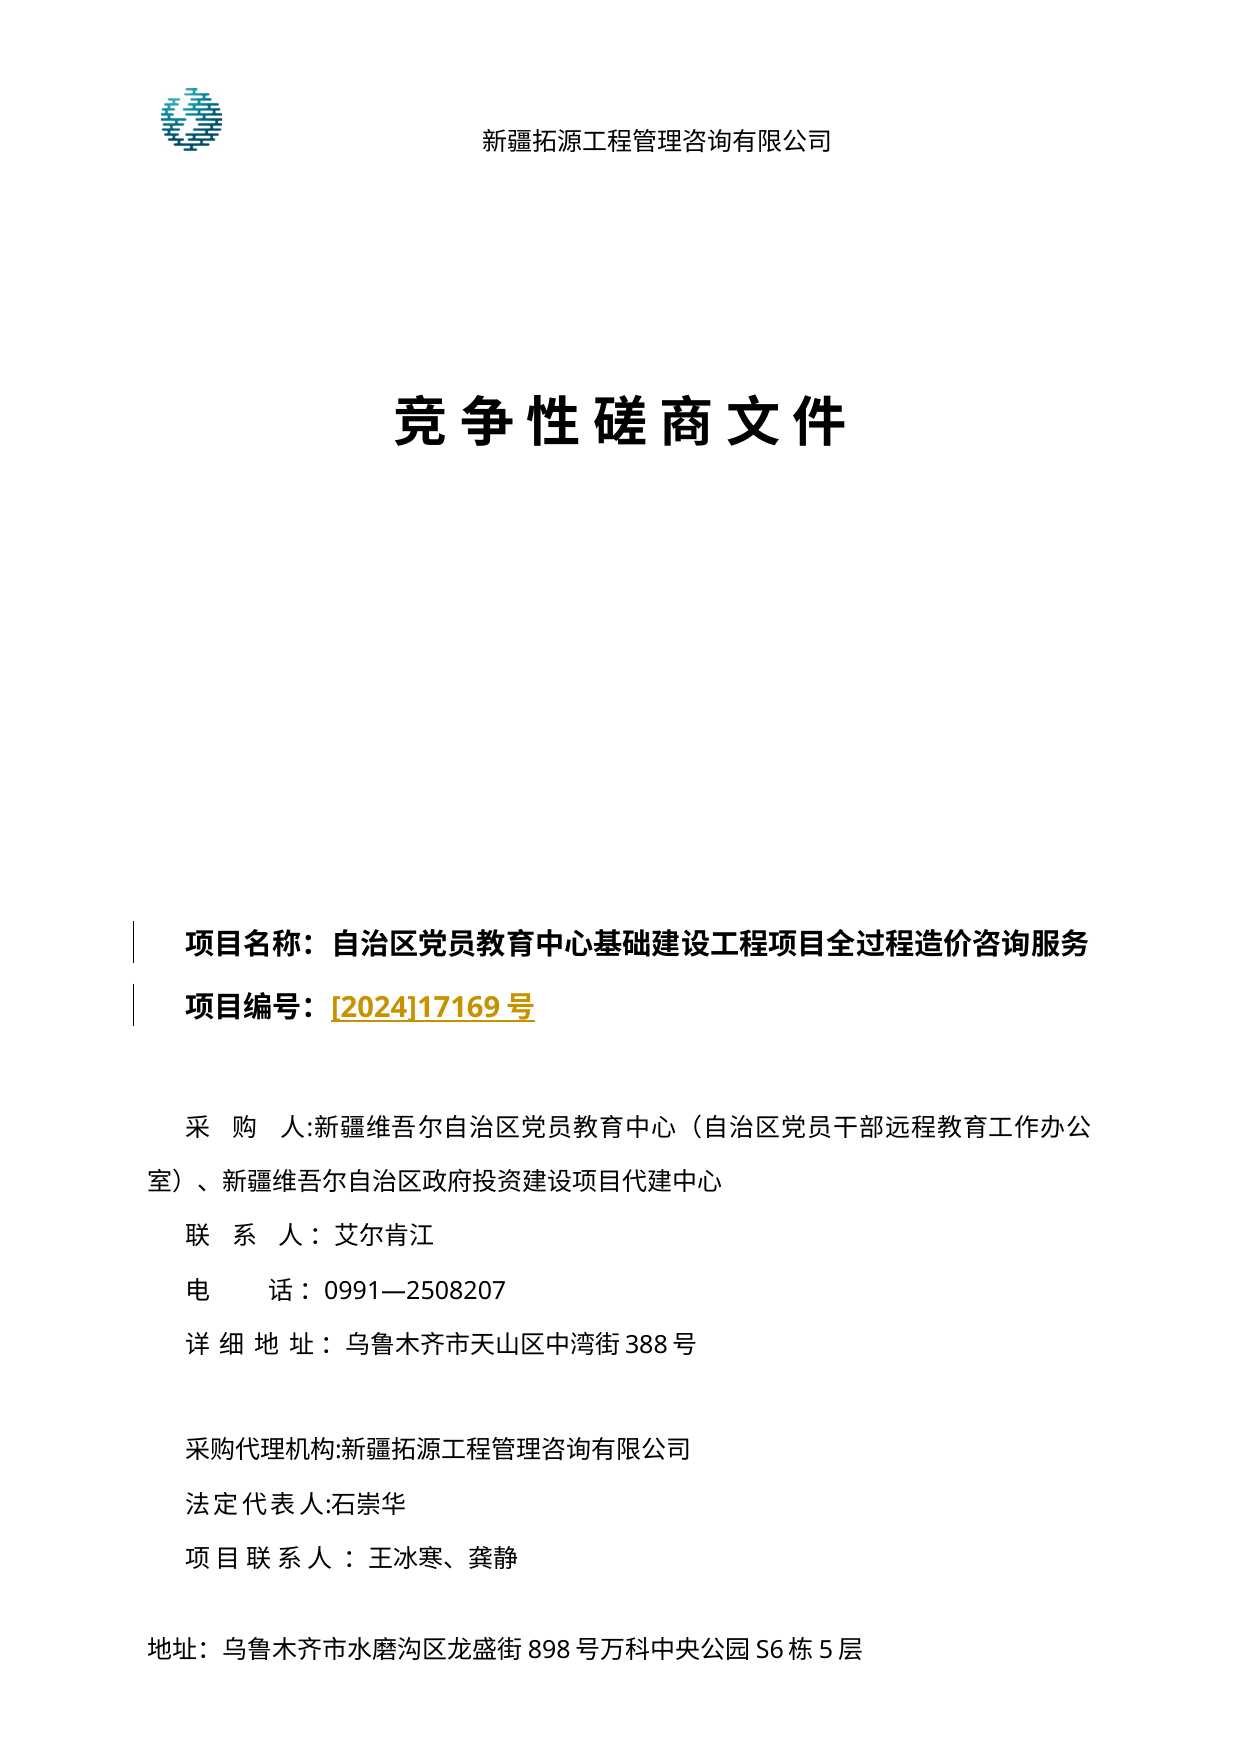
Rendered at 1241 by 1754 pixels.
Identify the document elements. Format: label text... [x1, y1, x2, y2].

text 项目名称：自治区党员教育中心基础建设工程项目全过程造价咨询服务 [148, 921, 1092, 963]
text 项目编号： [148, 984, 1092, 1026]
picture [160, 88, 223, 151]
text 项 目 联 系 人 ：王冰寒、龚静 [148, 1539, 1092, 1575]
text 采购代理机构:新疆拓源工程管理咨询有限公司 [148, 1430, 1092, 1466]
picture [194, 126, 223, 151]
text 电话 ：0991—2508207 [148, 1270, 1092, 1306]
text 详细地址 ：乌鲁木齐市天山区中湾街388号 [148, 1324, 1092, 1361]
text 联系人 ：艾尔肯江 [148, 1216, 1092, 1252]
text 采购人:新疆维吾尔自治区党员教育中心（自治区党员干部远程教育工作办公室）、新疆维吾尔自治区政府投资建设项目代建中心 [148, 1107, 1092, 1198]
text 竞 争 性 磋 商 文 件 [148, 378, 1092, 457]
text 法定代表人:石崇华 [148, 1484, 1092, 1521]
